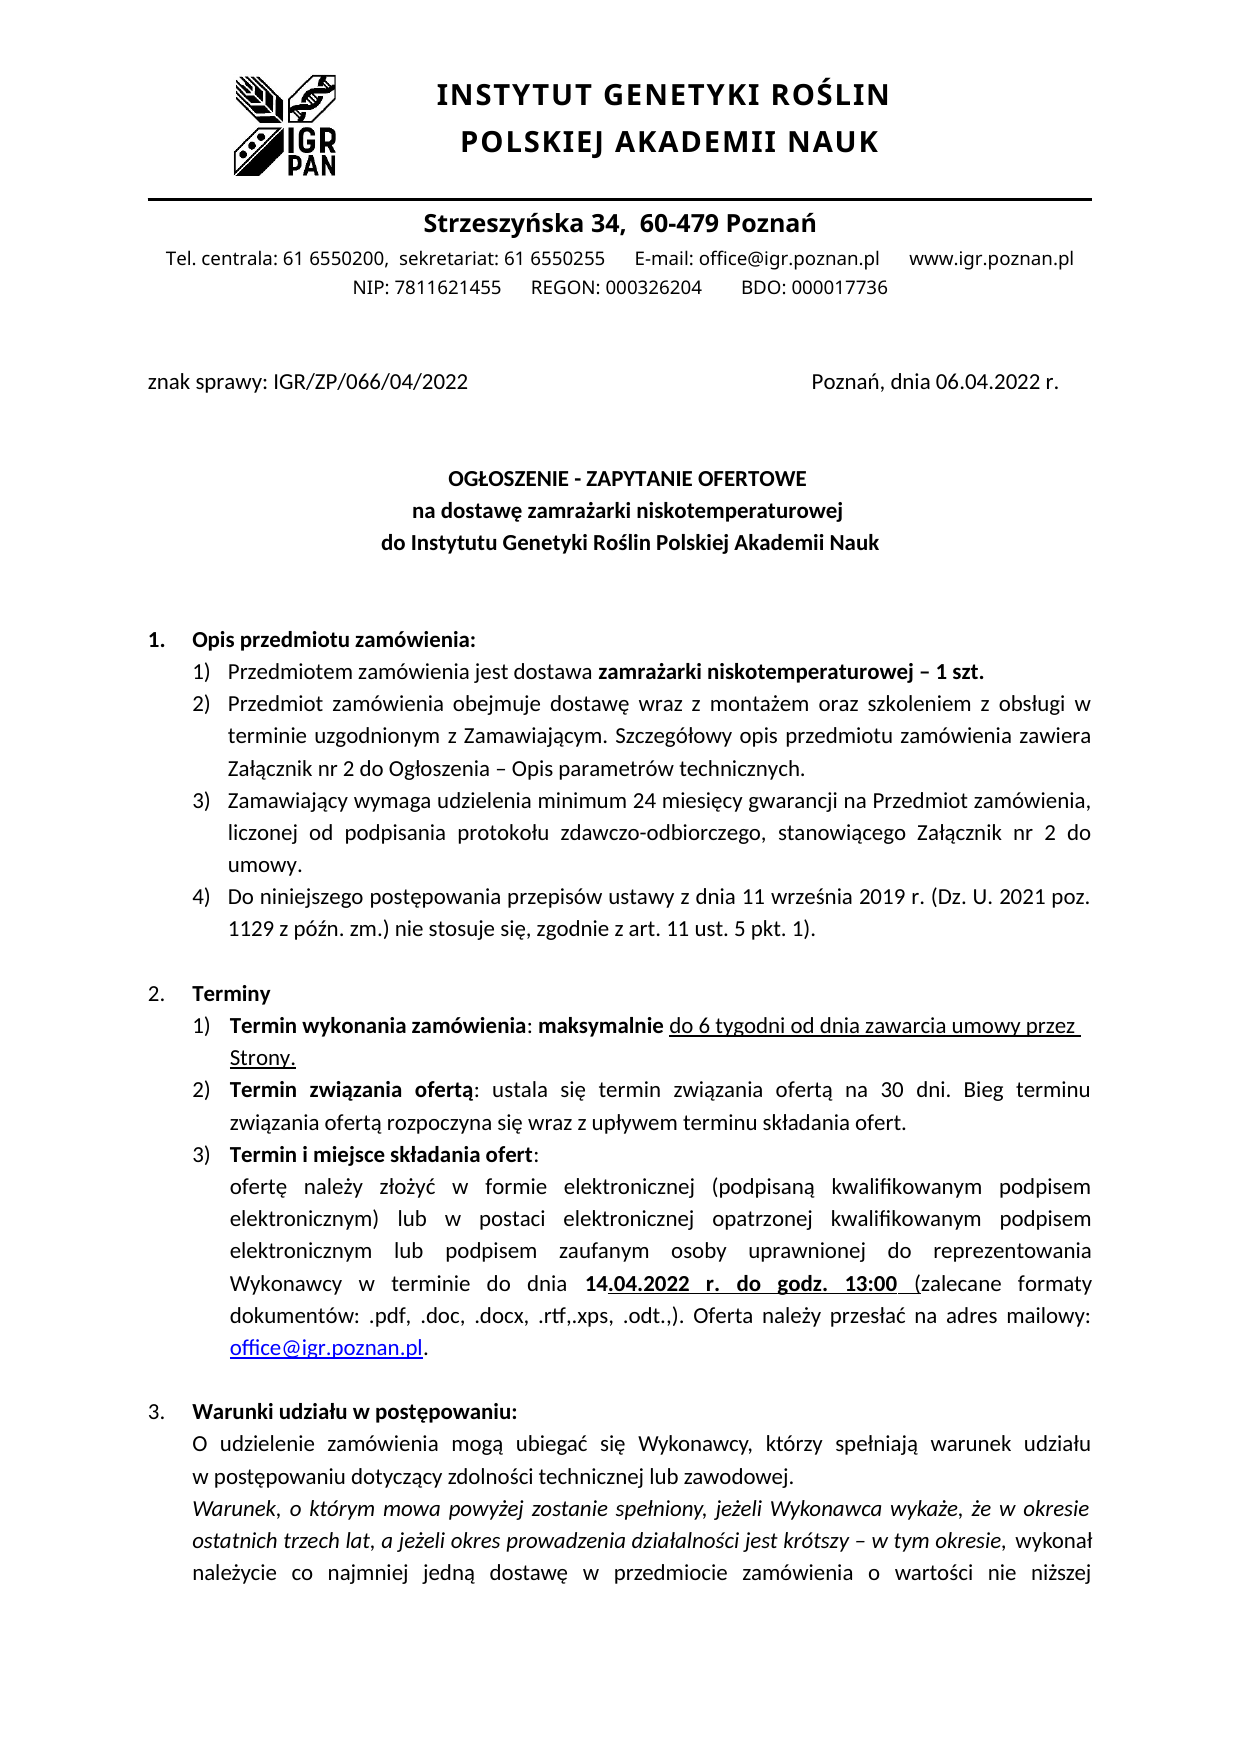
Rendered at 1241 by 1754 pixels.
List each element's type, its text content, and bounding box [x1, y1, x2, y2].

list ofertę należy złożyć w formie elektronicznej (podpisaną kwalifikowanym podpisem elektronicznym) lub w postaci elektronicznej opatrzonej kwalifikowanym podpisem elektronicznym lub podpisem zaufanym osoby uprawnionej do reprezentowania Wykonawcy w terminie do dnia 14.04.2022 r. do godz. 13:00 (zalecane formaty dokumentów: .pdf, .doc, .docx, .rtf,.xps, .odt.,). Oferta należy przesłać na adres mailowy: office@igr.poznan.pl. [229, 1172, 1092, 1361]
list Termin wykonania zamówienia: maksymalnie do 6 tygodni od dnia zawarcia umowy przez Strony. [192, 1011, 1092, 1071]
text znak sprawy: IGR/ZP/066/04/2022 Poznań, dnia 06.04.2022 r. [148, 367, 1092, 395]
list Do niniejszego postępowania przepisów ustawy z dnia 11 września 2019 r. (Dz. U. 2021 poz. 1129 z późn. zm.) nie stosuje się, zgodnie z art. 11 ust. 5 pkt. 1). [192, 882, 1092, 943]
picture [233, 74, 336, 176]
list Zamawiający wymaga udzielenia minimum 24 miesięcy gwarancji na Przedmiot zamówienia, liczonej od podpisania protokołu zdawczo-odbiorczego, stanowiącego Załącznik nr 2 do umowy. [192, 786, 1092, 878]
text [192, 1494, 1092, 1586]
list Przedmiot zamówienia obejmuje dostawę wraz z montażem oraz szkoleniem z obsługi w terminie uzgodnionym z Zamawiającym. Szczegółowy opis przedmiotu zamówienia zawiera Załącznik nr 2 do Ogłoszenia – Opis parametrów technicznych. [192, 689, 1092, 782]
list Warunki udziału w postępowaniu: [148, 1397, 1092, 1425]
list Termin i miejsce składania ofert: [192, 1140, 1092, 1168]
list Terminy [148, 979, 1092, 1007]
list Przedmiotem zamówienia jest dostawa zamrażarki niskotemperaturowej – 1 szt. [192, 657, 1092, 685]
list Opis przedmiotu zamówienia: [148, 625, 1092, 653]
text na dostawę zamrażarki niskotemperaturowej [162, 496, 1092, 524]
text O udzielenie zamówienia mogą ubiegać się Wykonawcy, którzy spełniają warunek udziału w postępowaniu dotyczący zdolności technicznej lub zawodowej. [192, 1429, 1092, 1490]
text OGŁOSZENIE - ZAPYTANIE OFERTOWE [162, 464, 1092, 492]
text do Instytutu Genetyki Roślin Polskiej Akademii Nauk [162, 528, 1092, 556]
list Termin związania ofertą: ustala się termin związania ofertą na 30 dni. Bieg terminu związania ofertą rozpoczyna się wraz z upływem terminu składania ofert. [192, 1076, 1092, 1136]
